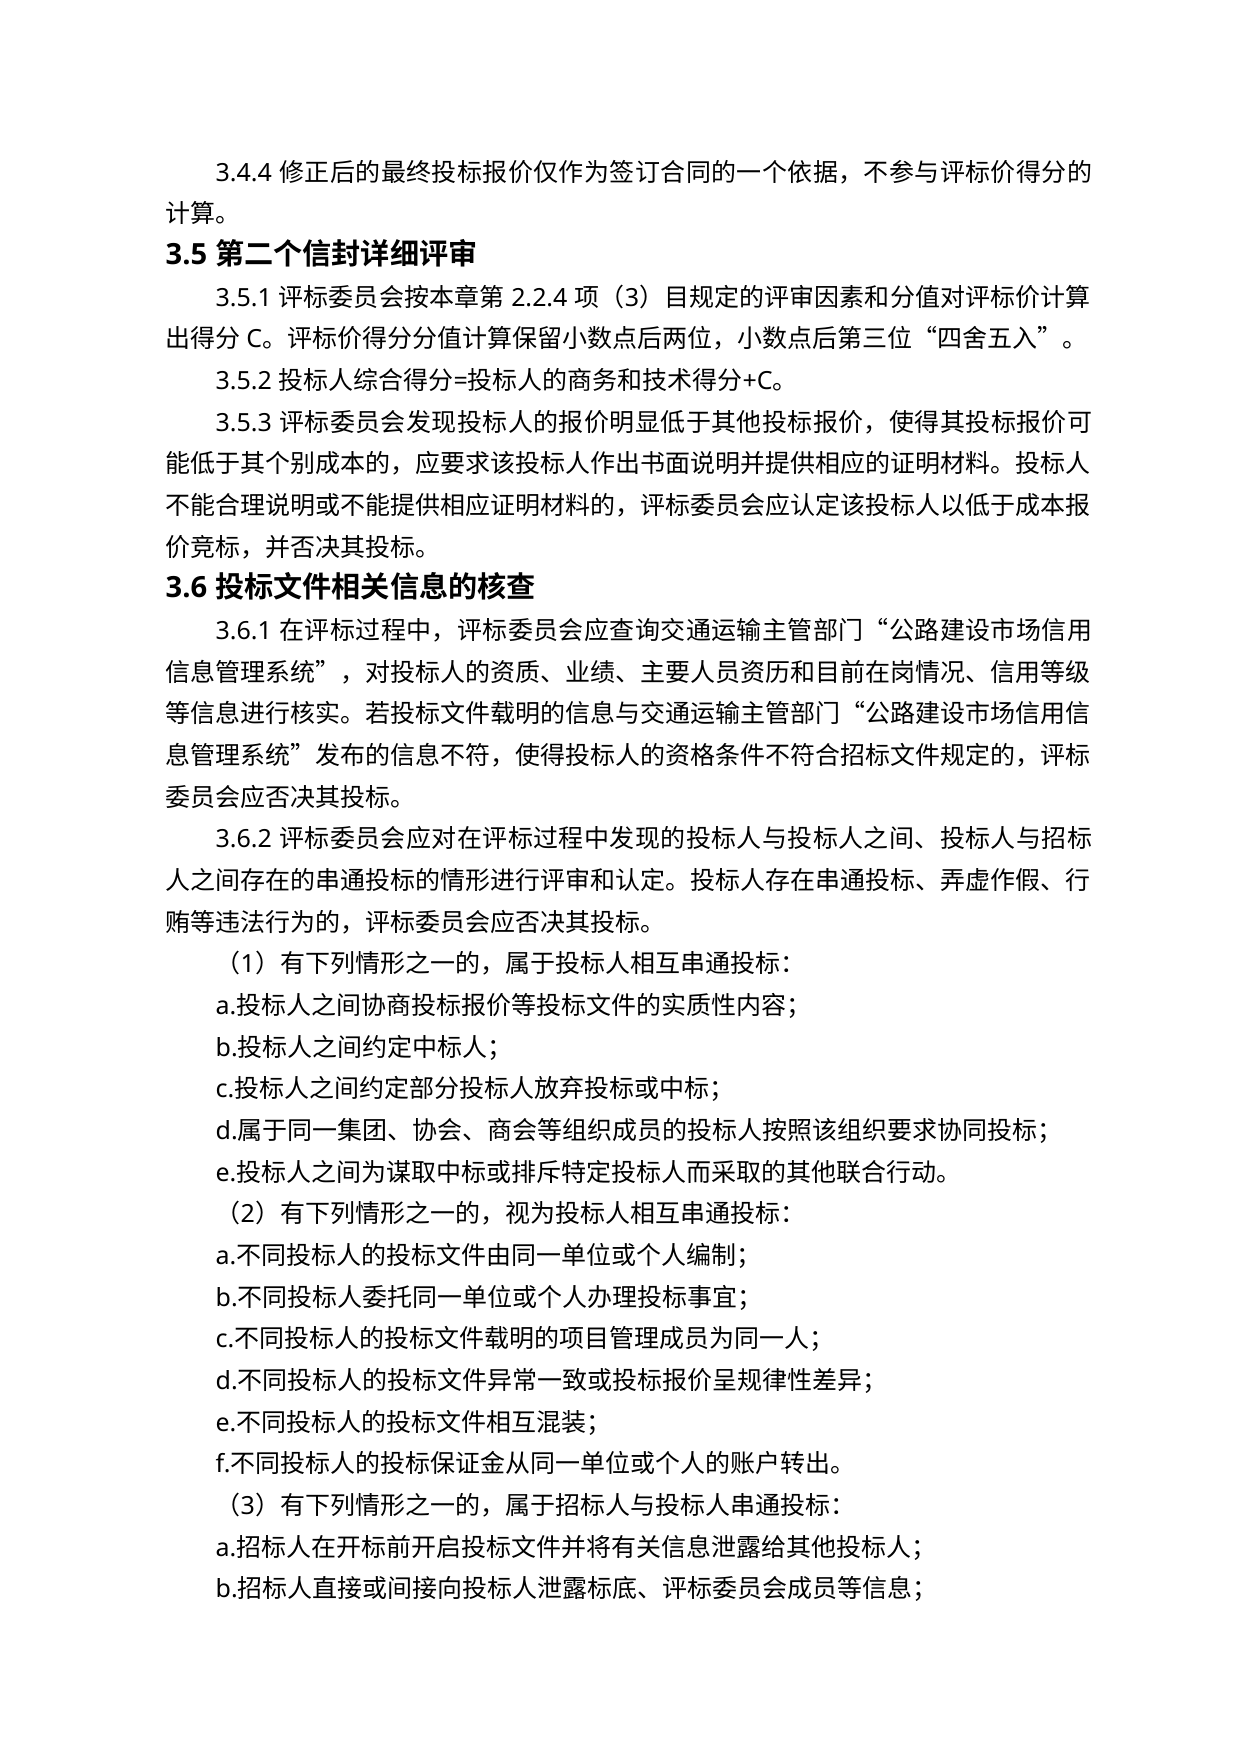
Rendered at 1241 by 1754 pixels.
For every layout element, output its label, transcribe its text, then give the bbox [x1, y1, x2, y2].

text 3.4.4 修正后的最终投标报价仅作为签订合同的一个依据，不参与评标价得分的计算。 [165, 148, 1092, 231]
text （1）有下列情形之一的，属于投标人相互串通投标： [165, 939, 1092, 981]
text c.投标人之间约定部分投标人放弃投标或中标； [165, 1064, 1092, 1106]
text （3）有下列情形之一的，属于招标人与投标人串通投标： [165, 1481, 1092, 1523]
text a.投标人之间协商投标报价等投标文件的实质性内容； [165, 981, 1092, 1023]
text 3.5.1 评标委员会按本章第 2.2.4 项（3）目规定的评审因素和分值对评标价计算出得分 C。评标价得分分值计算保留小数点后两位，小数点后第三位“四舍五入”。 [165, 273, 1092, 356]
text 3.6 投标文件相关信息的核查 [165, 564, 1092, 606]
text 3.6.1 在评标过程中，评标委员会应查询交通运输主管部门“公路建设市场信用信息管理系统”，对投标人的资质、业绩、主要人员资历和目前在岗情况、信用等级等信息进行核实。若投标文件载明的信息与交通运输主管部门“公路建设市场信用信息管理系统”发布的信息不符，使得投标人的资格条件不符合招标文件规定的，评标委员会应否决其投标。 [165, 606, 1092, 814]
text a.不同投标人的投标文件由同一单位或个人编制； [165, 1231, 1092, 1273]
text e.不同投标人的投标文件相互混装； [165, 1398, 1092, 1439]
text 3.6.2 评标委员会应对在评标过程中发现的投标人与投标人之间、投标人与招标人之间存在的串通投标的情形进行评审和认定。投标人存在串通投标、弄虚作假、行贿等违法行为的，评标委员会应否决其投标。 [165, 814, 1092, 939]
text c.不同投标人的投标文件载明的项目管理成员为同一人； [165, 1314, 1092, 1356]
text （2）有下列情形之一的，视为投标人相互串通投标： [165, 1189, 1092, 1231]
text f.不同投标人的投标保证金从同一单位或个人的账户转出。 [165, 1439, 1092, 1481]
text b.投标人之间约定中标人； [165, 1023, 1092, 1064]
text b.招标人直接或间接向投标人泄露标底、评标委员会成员等信息； [165, 1564, 1092, 1606]
text d.属于同一集团、协会、商会等组织成员的投标人按照该组织要求协同投标； [165, 1106, 1092, 1148]
text b.不同投标人委托同一单位或个人办理投标事宜； [165, 1273, 1092, 1314]
text e.投标人之间为谋取中标或排斥特定投标人而采取的其他联合行动。 [165, 1148, 1092, 1189]
text a.招标人在开标前开启投标文件并将有关信息泄露给其他投标人； [165, 1523, 1092, 1564]
text 3.5.2 投标人综合得分=投标人的商务和技术得分+C。 [165, 356, 1092, 398]
text 3.5 第二个信封详细评审 [165, 231, 1092, 273]
text d.不同投标人的投标文件异常一致或投标报价呈规律性差异； [165, 1356, 1092, 1398]
text 3.5.3 评标委员会发现投标人的报价明显低于其他投标报价，使得其投标报价可能低于其个别成本的，应要求该投标人作出书面说明并提供相应的证明材料。投标人不能合理说明或不能提供相应证明材料的，评标委员会应认定该投标人以低于成本报价竞标，并否决其投标。 [165, 398, 1092, 564]
